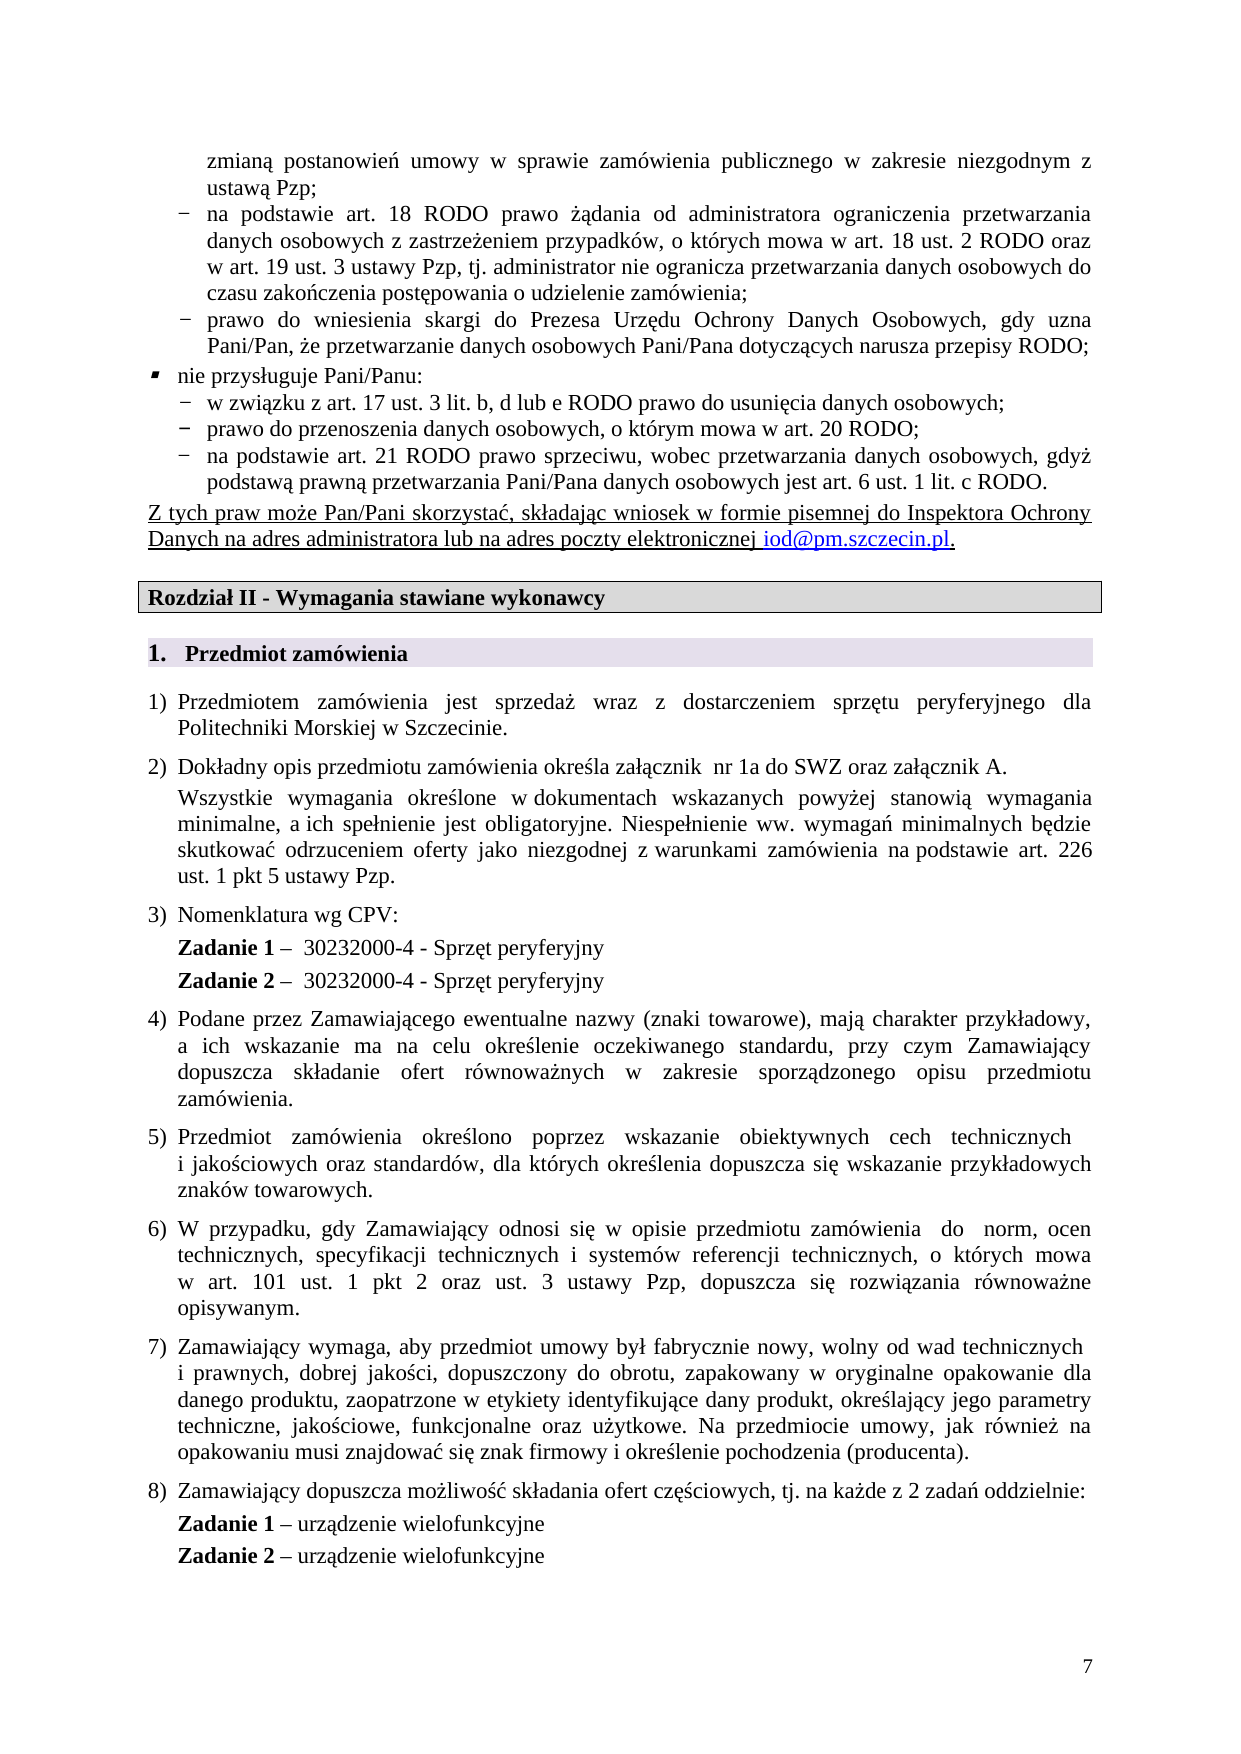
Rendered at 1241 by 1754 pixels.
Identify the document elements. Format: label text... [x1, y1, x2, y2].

list na podstawie art. 18 RODO prawo żądania od administratora ograniczenia przetwarzania danych osobowych z zastrzeżeniem przypadków, o których mowa w art. 18 ust. 2 RODO oraz w art. 19 ust. 3 ustawy Pzp, tj. administrator nie ogranicza przetwarzania danych osobowych do czasu zakończenia postępowania o udzielenie zamówienia; [177, 200, 1093, 306]
text Zadanie 2 – urządzenie wielofunkcyjne [177, 1542, 1093, 1569]
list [177, 148, 1093, 200]
text Z tych praw może Pan/Pani skorzystać, składając wniosek w formie pisemnej do Inspektora Ochrony Danych na adres administratora lub na adres poczty elektronicznej iod@pm.szczecin.pl. [148, 499, 1093, 552]
list Zamawiający dopuszcza możliwość składania ofert częściowych, tj. na każde z 2 zadań oddzielnie: [148, 1477, 1093, 1503]
text 1) Przedmiotem zamówienia jest sprzedaż wraz z dostarczeniem sprzętu peryferyjnego dla Politechniki Morskiej w Szczecinie. [148, 688, 1093, 741]
list Przedmiot zamówienia [148, 638, 1093, 667]
text Zadanie 1 – 30232000-4 - Sprzęt peryferyjny [177, 934, 1093, 960]
list nie przysługuje Pani/Panu: [148, 363, 1093, 389]
list Nomenklatura wg CPV: [148, 901, 1093, 928]
list Zamawiający wymaga, aby przedmiot umowy był fabrycznie nowy, wolny od wad technicznych i prawnych, dobrej jakości, dopuszczony do obrotu, zapakowany w oryginalne opakowanie dla danego produktu, zaopatrzone w etykiety identyfikujące dany produkt, określający jego parametry techniczne, jakościowe, funkcjonalne oraz użytkowe. Na przedmiocie umowy, jak również na opakowaniu musi znajdować się znak firmowy i określenie pochodzenia (producenta). [148, 1333, 1093, 1465]
text Zadanie 1 – urządzenie wielofunkcyjne [148, 1510, 1093, 1536]
text Zadanie 2 – 30232000-4 - Sprzęt peryferyjny [177, 967, 1093, 993]
text 2) Dokładny opis przedmiotu zamówienia określa załącznik nr 1a do SWZ oraz załącznik A. [148, 753, 1093, 779]
list prawo do wniesienia skargi do Prezesa Urzędu Ochrony Danych Osobowych, gdy uzna Pani/Pan, że przetwarzanie danych osobowych Pani/Pana dotyczących narusza przepisy RODO; [177, 306, 1093, 358]
list Podane przez Zamawiającego ewentualne nazwy (znaki towarowe), mają charakter przykładowy, a ich wskazanie ma na celu określenie oczekiwanego standardu, przy czym Zamawiający dopuszcza składanie ofert równoważnych w zakresie sporządzonego opisu przedmiotu zamówienia. [148, 1006, 1093, 1111]
list prawo do przenoszenia danych osobowych, o którym mowa w art. 20 RODO; [177, 415, 1093, 442]
text Rozdział II - Wymagania stawiane wykonawcy [139, 582, 1101, 612]
list W przypadku, gdy Zamawiający odnosi się w opisie przedmiotu zamówienia do norm, ocen technicznych, specyfikacji technicznych i systemów referencji technicznych, o których mowa w art. 101 ust. 1 pkt 2 oraz ust. 3 ustawy Pzp, dopuszcza się rozwiązania równoważne opisywanym. [148, 1215, 1093, 1320]
list w związku z art. 17 ust. 3 lit. b, d lub e RODO prawo do usunięcia danych osobowych; [177, 389, 1093, 415]
text Wszystkie wymagania określone w dokumentach wskazanych powyżej stanowią wymagania minimalne, a ich spełnienie jest obligatoryjne. Niespełnienie ww. wymagań minimalnych będzie skutkować odrzuceniem oferty jako niezgodnej z warunkami zamówienia na podstawie art. 226 ust. 1 pkt 5 ustawy Pzp. [177, 783, 1093, 889]
list Przedmiot zamówienia określono poprzez wskazanie obiektywnych cech technicznych i jakościowych oraz standardów, dla których określenia dopuszcza się wskazanie przykładowych znaków towarowych. [148, 1123, 1093, 1202]
list na podstawie art. 21 RODO prawo sprzeciwu, wobec przetwarzania danych osobowych, gdyż podstawą prawną przetwarzania Pani/Pana danych osobowych jest art. 6 ust. 1 lit. c RODO. [177, 442, 1093, 494]
